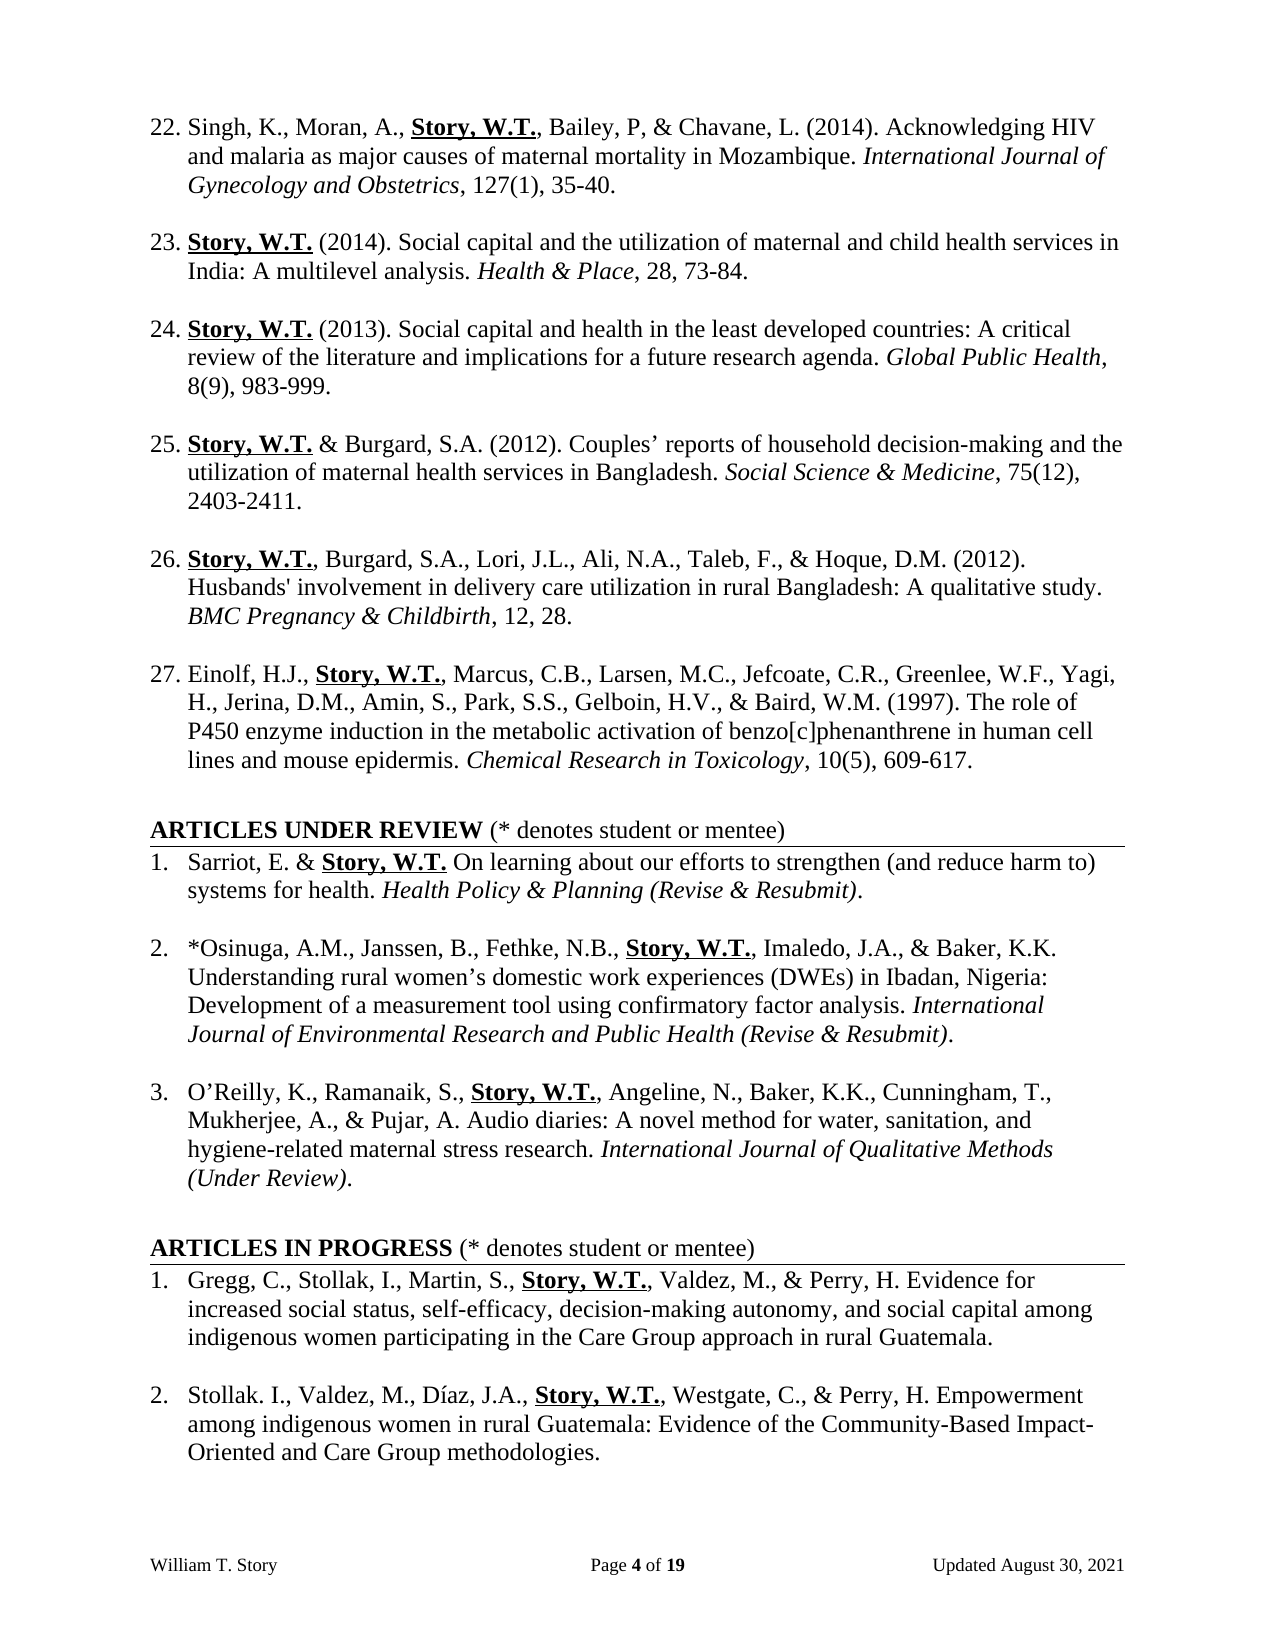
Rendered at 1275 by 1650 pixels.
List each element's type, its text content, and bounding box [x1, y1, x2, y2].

list Singh, K., Moran, A., Story, W.T., Bailey, P, & Chavane, L. (2014). Acknowledging HIV and malaria as major causes of maternal mortality in Mozambique. International Journal of Gynecology and Obstetrics, 127(1), 35-40. [150, 112, 1125, 199]
list O’Reilly, K., Ramanaik, S., Story, W.T., Angeline, N., Baker, K.K., Cunningham, T., Mukherjee, A., & Pujar, A. Audio diaries: A novel method for water, sanitation, and hygiene-related maternal stress research. International Journal of Qualitative Methods (Under Review). [150, 1077, 1125, 1192]
text ARTICLES IN PROGRESS (* denotes student or mentee) [150, 1233, 1125, 1264]
list Stollak. I., Valdez, M., Díaz, J.A., Story, W.T., Westgate, C., & Perry, H. Empowerment among indigenous women in rural Guatemala: Evidence of the Community-Based Impact-Oriented and Care Group methodologies. [150, 1380, 1125, 1466]
list *Osinuga, A.M., Janssen, B., Fethke, N.B., Story, W.T., Imaledo, J.A., & Baker, K.K. Understanding rural women’s domestic work experiences (DWEs) in Ibadan, Nigeria: Development of a measurement tool using confirmatory factor analysis. International Journal of Environmental Research and Public Health (Revise & Resubmit). [150, 933, 1125, 1048]
list Story, W.T. & Burgard, S.A. (2012). Couples’ reports of household decision-making and the utilization of maternal health services in Bangladesh. Social Science & Medicine, 75(12), 2403-2411. [150, 429, 1125, 515]
list Story, W.T. (2014). Social capital and the utilization of maternal and child health services in India: A multilevel analysis. Health & Place, 28, 73-84. [150, 227, 1125, 285]
list Story, W.T., Burgard, S.A., Lori, J.L., Ali, N.A., Taleb, F., & Hoque, D.M. (2012). Husbands' involvement in delivery care utilization in rural Bangladesh: A qualitative study. BMC Pregnancy & Childbirth, 12, 28. [150, 544, 1125, 630]
list Einolf, H.J., Story, W.T., Marcus, C.B., Larsen, M.C., Jefcoate, C.R., Greenlee, W.F., Yagi, H., Jerina, D.M., Amin, S., Park, S.S., Gelboin, H.V., & Baird, W.M. (1997). The role of P450 enzyme induction in the metabolic activation of benzo[c]phenanthrene in human cell lines and mouse epidermis. Chemical Research in Toxicology, 10(5), 609-617. [150, 659, 1125, 774]
list Gregg, C., Stollak, I., Martin, S., Story, W.T., Valdez, M., & Perry, H. Evidence for increased social status, self-efficacy, decision-making autonomy, and social capital among indigenous women participating in the Care Group approach in rural Guatemala. [150, 1265, 1125, 1351]
list Story, W.T. (2013). Social capital and health in the least developed countries: A critical review of the literature and implications for a future research agenda. Global Public Health, 8(9), 983-999. [150, 314, 1125, 400]
list Sarriot, E. & Story, W.T. On learning about our efforts to strengthen (and reduce harm to) systems for health. Health Policy & Planning (Revise & Resubmit). [150, 847, 1125, 904]
text ARTICLES UNDER REVIEW (* denotes student or mentee) [150, 815, 1125, 846]
